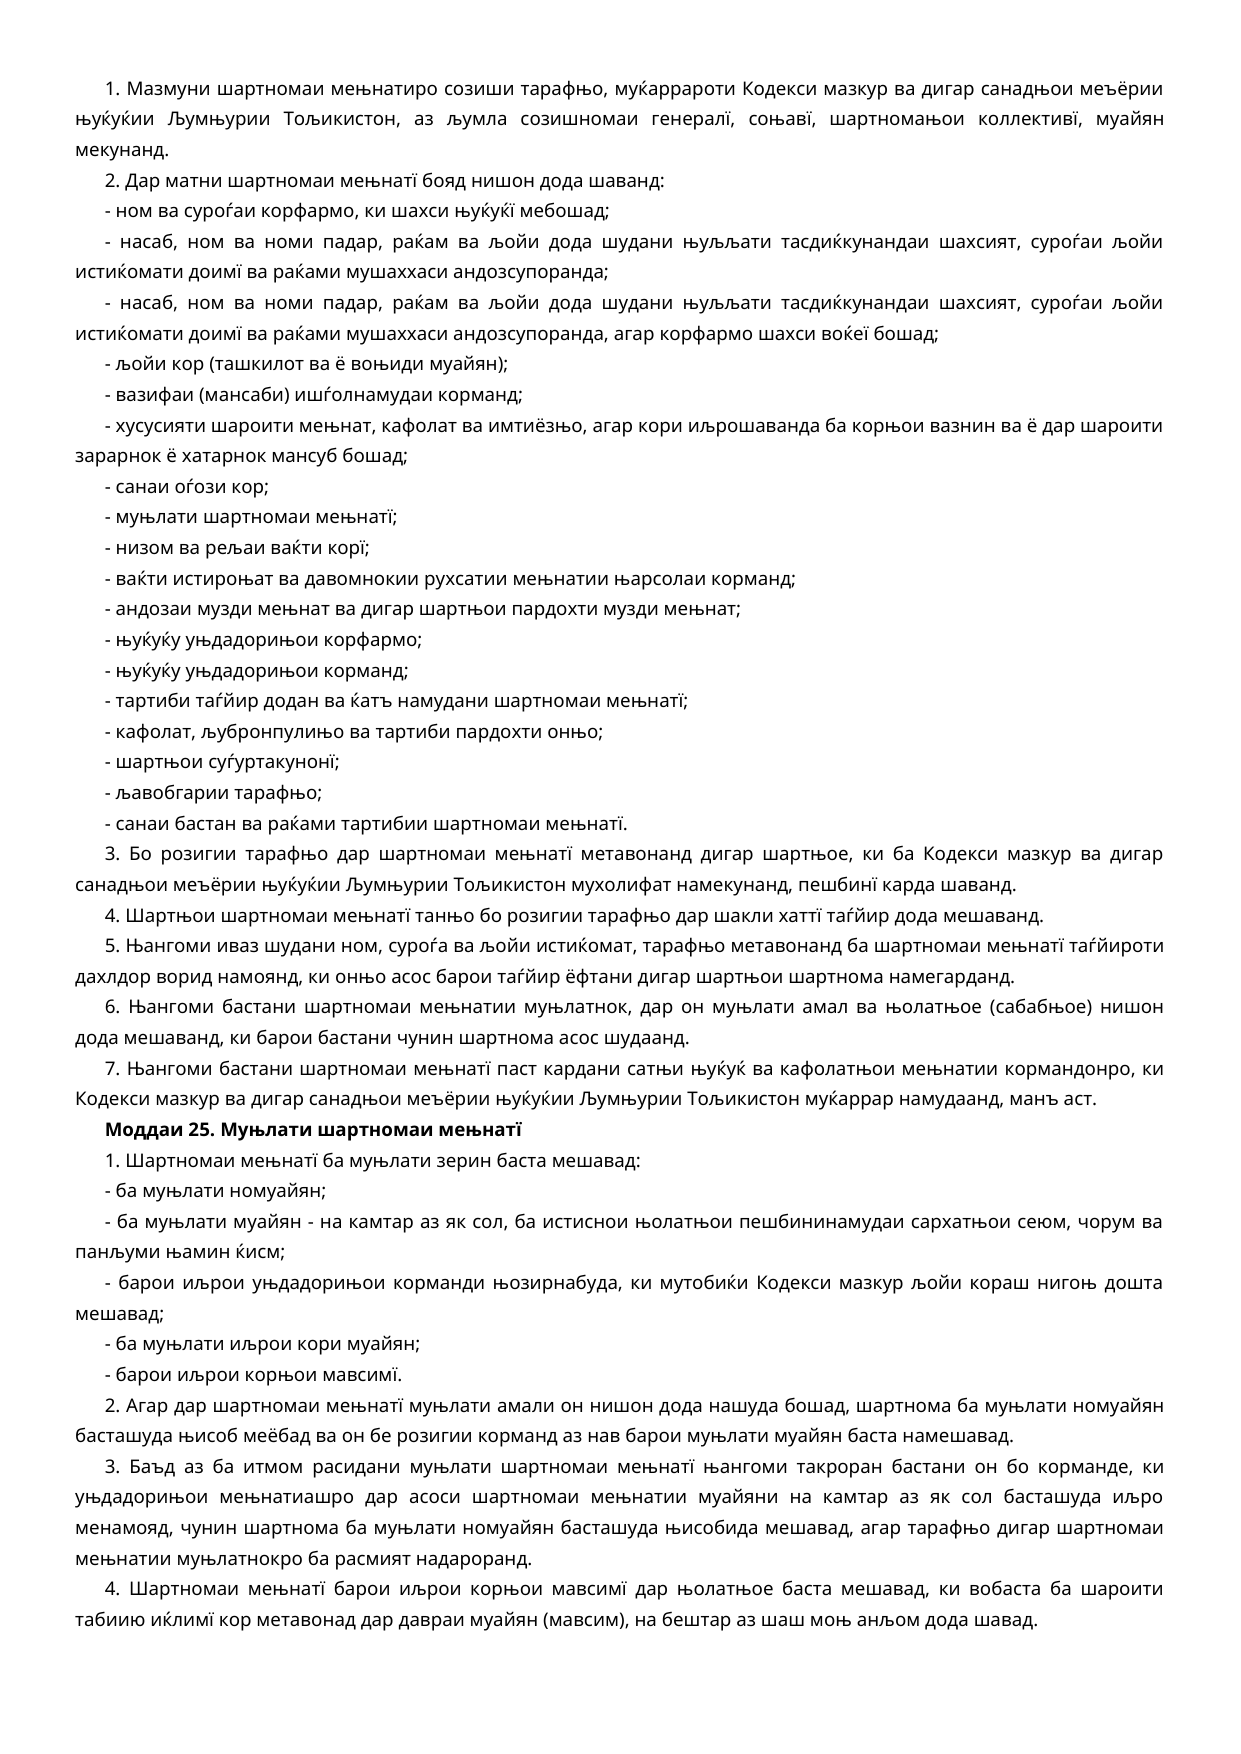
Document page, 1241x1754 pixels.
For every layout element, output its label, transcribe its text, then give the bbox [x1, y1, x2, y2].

text 5. Њангоми иваз шудани ном, суроѓа ва љойи истиќомат, тарафњо метавонанд ба шартномаи мењнатї таѓйироти дахлдор ворид намоянд, ки онњо асос барои таѓйир ёфтани дигар шартњои шартнома намегарданд. [75, 932, 1165, 989]
text - ба муњлати номуайян; [75, 1177, 1165, 1203]
text - шартњои суѓуртакунонї; [75, 749, 1165, 774]
text 1. Мазмуни шартномаи мењнатиро созиши тарафњо, муќаррароти Кодекси мазкур ва дигар санадњои меъёрии њуќуќии Љумњурии Тољикистон, аз љумла созишномаи генералї, соњавї, шартномањои коллективї, муайян мекунанд. [75, 75, 1165, 162]
text - њуќуќу уњдадорињои корманд; [75, 657, 1165, 682]
text 4. Шартномаи мењнатї барои иљрои корњои мавсимї дар њолатњое баста мешавад, ки вобаста ба шароити табиию иќлимї кор метавонад дар давраи муайян (мавсим), на бештар аз шаш моњ анљом дода шавад. [75, 1576, 1165, 1632]
text 3. Баъд аз ба итмом расидани муњлати шартномаи мењнатї њангоми такроран бастани он бо корманде, ки уњдадорињои мењнатиашро дар асоси шартномаи мењнатии муайяни на камтар аз як сол басташуда иљро менамояд, чунин шартнома ба муњлати номуайян басташуда њисобида мешавад, агар тарафњо дигар шартномаи мењнатии муњлатнокро ба расмият надароранд. [75, 1453, 1165, 1571]
text - барои иљрои корњои мавсимї. [75, 1361, 1165, 1387]
text - насаб, ном ва номи падар, раќам ва љойи дода шудани њуљљати тасдиќкунандаи шахсият, суроѓаи љойи истиќомати доимї ва раќами мушаххаси андозсупоранда; [75, 228, 1165, 284]
text - тартиби таѓйир додан ва ќатъ намудани шартномаи мењнатї; [75, 687, 1165, 713]
text - кафолат, љубронпулињо ва тартиби пардохти онњо; [75, 718, 1165, 744]
text 7. Њангоми бастани шартномаи мењнатї паст кардани сатњи њуќуќ ва кафолатњои мењнатии кормандонро, ки Кодекси мазкур ва дигар санадњои меъёрии њуќуќии Љумњурии Тољикистон муќаррар намудаанд, манъ аст. [75, 1055, 1165, 1111]
text Моддаи 25. Муњлати шартномаи мењнатї [75, 1116, 1165, 1142]
text - њуќуќу уњдадорињои корфармо; [75, 626, 1165, 652]
text - ваќти истироњат ва давомнокии рухсатии мењнатии њарсолаи корманд; [75, 565, 1165, 591]
text - љойи кор (ташкилот ва ё воњиди муайян); [75, 351, 1165, 376]
text 4. Шартњои шартномаи мењнатї танњо бо розигии тарафњо дар шакли хаттї таѓйир дода мешаванд. [75, 902, 1165, 927]
text 2. Агар дар шартномаи мењнатї муњлати амали он нишон дода нашуда бошад, шартнома ба муњлати номуайян басташуда њисоб меёбад ва он бе розигии корманд аз нав барои муњлати муайян баста намешавад. [75, 1392, 1165, 1448]
text - муњлати шартномаи мењнатї; [75, 504, 1165, 529]
text - санаи оѓози кор; [75, 473, 1165, 499]
text 2. Дар матни шартномаи мењнатї бояд нишон дода шаванд: [75, 167, 1165, 192]
text - ба муњлати муайян - на камтар аз як сол, ба истиснои њолатњои пешбининамудаи сархатњои сеюм, чорум ва панљуми њамин ќисм; [75, 1208, 1165, 1264]
text - насаб, ном ва номи падар, раќам ва љойи дода шудани њуљљати тасдиќкунандаи шахсият, суроѓаи љойи истиќомати доимї ва раќами мушаххаси андозсупоранда, агар корфармо шахси воќеї бошад; [75, 289, 1165, 346]
text - барои иљрои уњдадорињои корманди њозирнабуда, ки мутобиќи Кодекси мазкур љойи кораш нигоњ дошта мешавад; [75, 1269, 1165, 1326]
text - низом ва рељаи ваќти корї; [75, 534, 1165, 560]
text - љавобгарии тарафњо; [75, 779, 1165, 805]
text 1. Шартномаи мењнатї ба муњлати зерин баста мешавад: [75, 1147, 1165, 1172]
text - андозаи музди мењнат ва дигар шартњои пардохти музди мењнат; [75, 596, 1165, 621]
text 3. Бо розигии тарафњо дар шартномаи мењнатї метавонанд дигар шартњое, ки ба Кодекси мазкур ва дигар санадњои меъёрии њуќуќии Љумњурии Тољикистон мухолифат намекунанд, пешбинї карда шаванд. [75, 841, 1165, 897]
text - вазифаи (мансаби) ишѓолнамудаи корманд; [75, 381, 1165, 407]
text - ба муњлати иљрои кори муайян; [75, 1331, 1165, 1356]
text 6. Њангоми бастани шартномаи мењнатии муњлатнок, дар он муњлати амал ва њолатњое (сабабњое) нишон дода мешаванд, ки барои бастани чунин шартнома асос шудаанд. [75, 994, 1165, 1050]
text - хусусияти шароити мењнат, кафолат ва имтиёзњо, агар кори иљрошаванда ба корњои вазнин ва ё дар шароити зарарнок ё хатарнок мансуб бошад; [75, 412, 1165, 468]
text - ном ва суроѓаи корфармо, ки шахси њуќуќї мебошад; [75, 197, 1165, 223]
text - санаи бастан ва раќами тартибии шартномаи мењнатї. [75, 810, 1165, 836]
